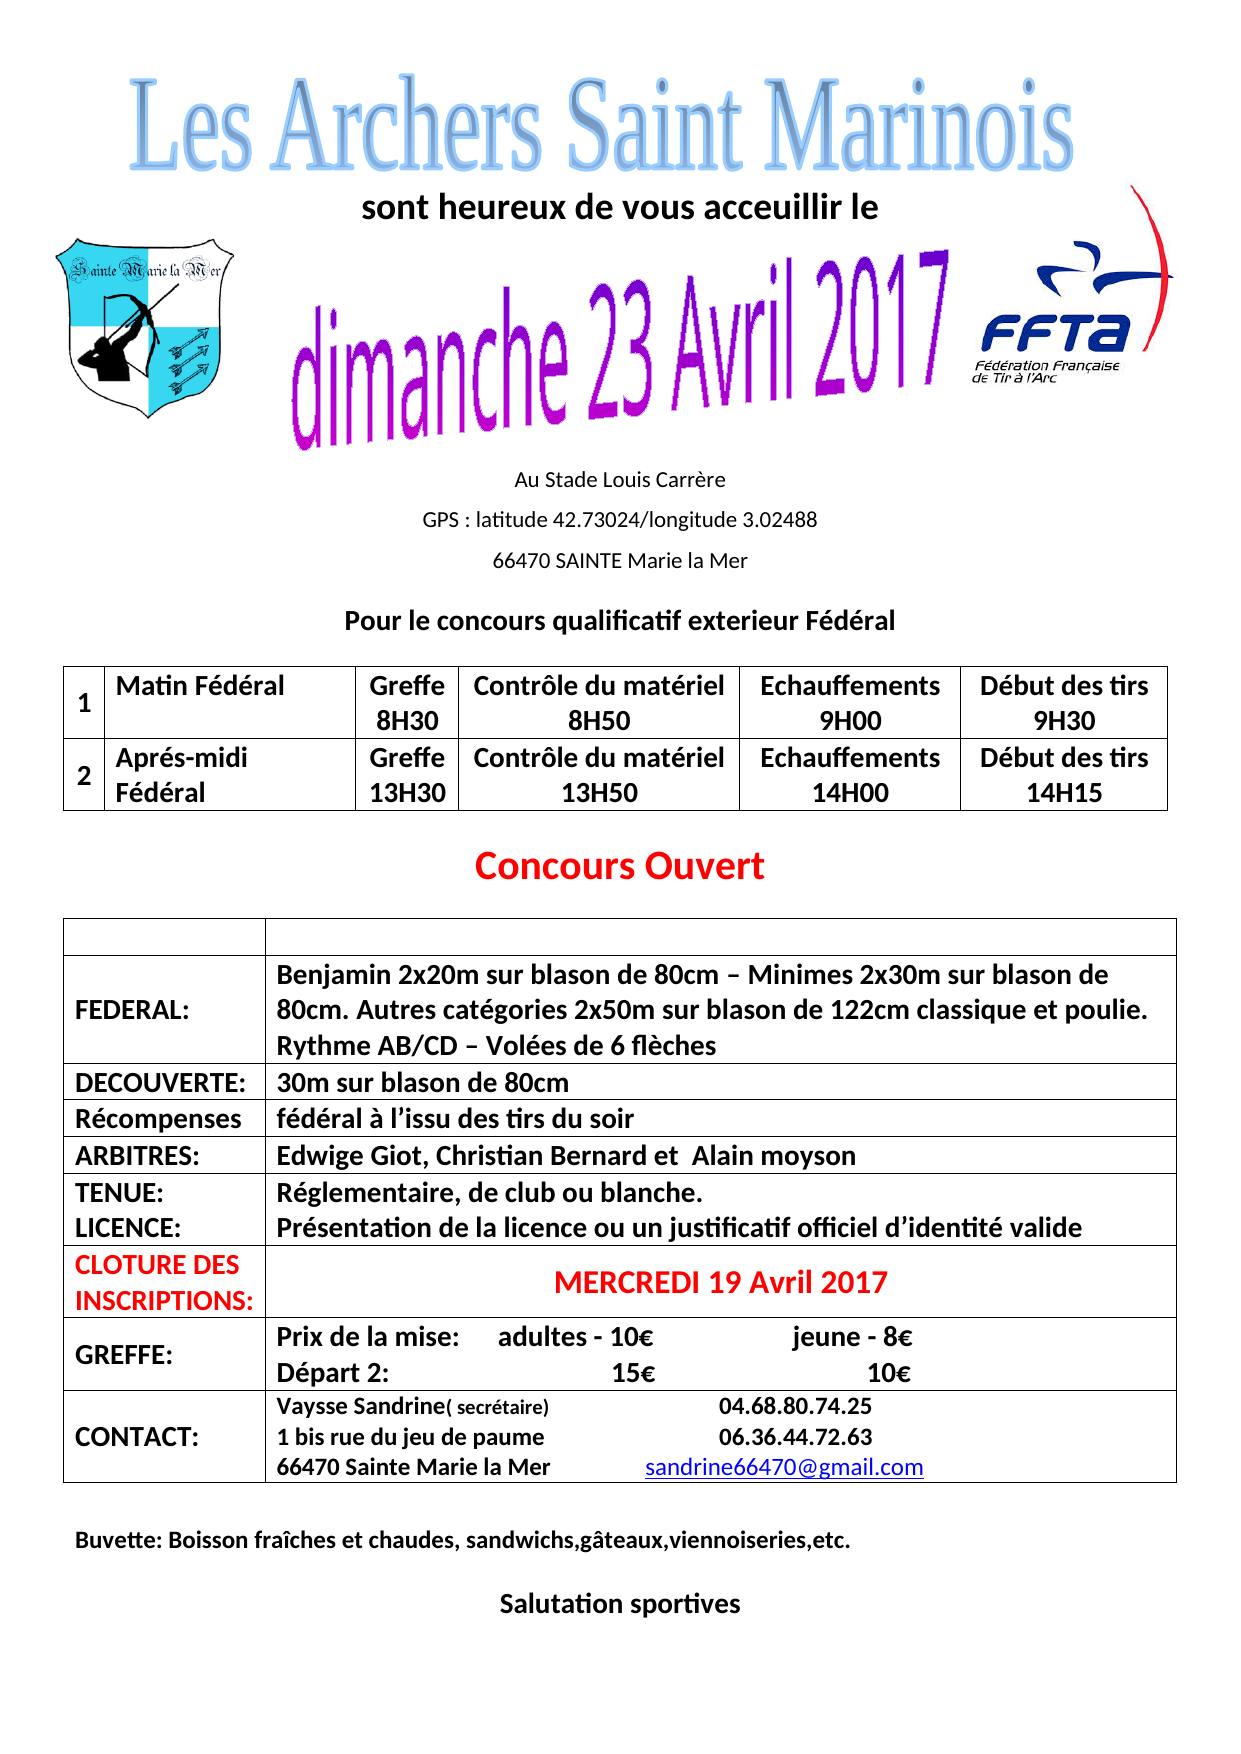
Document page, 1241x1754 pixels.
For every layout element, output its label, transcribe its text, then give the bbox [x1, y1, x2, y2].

table_header [266, 919, 1176, 955]
table_cell FEDERAL: [64, 956, 265, 1063]
table_cell 2 [64, 739, 104, 810]
table_cell DECOUVERTE: [64, 1064, 265, 1099]
text Pour le concours qualificatif exterieur Fédéral [75, 602, 1165, 637]
text GPS : latitude 42.73024/longitude 3.02488 [75, 505, 1165, 533]
table_cell 30m sur blason de 80cm [266, 1064, 1176, 1099]
table_cell CLOTURE DES INSCRIPTIONS: [64, 1246, 265, 1317]
table_cell Benjamin 2x20m sur blason de 80cm – Minimes 2x30m sur blason de 80cm. Autres catégories 2x50m sur blason de 122cm classique et poulie. Rythme AB/CD – Volées de 6 flèches [266, 956, 1176, 1063]
table_header Matin Fédéral [105, 667, 355, 738]
text 66470 SAINTE Marie la Mer [75, 546, 1165, 574]
table_header Echauffements 9H00 [740, 667, 960, 738]
table_header Greffe 8H30 [356, 667, 458, 738]
table_cell CONTACT: [64, 1391, 265, 1482]
table_header 1 [64, 667, 104, 738]
table_cell MERCREDI 19 Avril 2017 [266, 1246, 1176, 1317]
text Au Stade Louis Carrère [75, 465, 1165, 493]
table_cell TENUE: LICENCE: [64, 1174, 265, 1245]
text Concours Ouvert [75, 839, 1165, 890]
table_cell Réglementaire, de club ou blanche. Présentation de la licence ou un justificatif officiel d’identité valide [266, 1174, 1176, 1245]
table_cell Vaysse Sandrine( secrétaire) 04.68.80.74.25 1 bis rue du jeu de paume 06.36.44.72.63 66470 Sainte Marie la Mer sandrine66470@gmail.com [266, 1391, 1176, 1482]
text Buvette: Boisson fraîches et chaudes, sandwichs,gâteaux,viennoiseries,etc. [75, 1524, 1165, 1554]
table_cell Aprés-midi Fédéral [105, 739, 355, 810]
table_cell Echauffements 14H00 [740, 739, 960, 810]
table_cell GREFFE: [64, 1318, 265, 1389]
table_cell Début des tirs 14H15 [961, 739, 1167, 810]
text Salutation sportives [75, 1585, 1165, 1621]
table_cell ARBITRES: [64, 1137, 265, 1173]
table_header [64, 919, 265, 955]
picture [53, 229, 238, 421]
table_cell fédéral à l’issu des tirs du soir [266, 1100, 1176, 1136]
table_header Début des tirs 9H30 [961, 667, 1167, 738]
table_cell Greffe 13H30 [356, 739, 458, 810]
table_cell Edwige Giot, Christian Bernard et Alain moyson [266, 1137, 1176, 1173]
table_cell Récompenses [64, 1100, 265, 1136]
table_header Contrôle du matériel 8H50 [459, 667, 739, 738]
table_cell Prix de la mise: adultes - 10€ jeune - 8€ Départ 2: 15€ 10€ [266, 1318, 1176, 1389]
text sont heureux de vous acceuillir le [75, 183, 1165, 229]
picture [967, 181, 1179, 388]
table_cell Contrôle du matériel 13H50 [459, 739, 739, 810]
